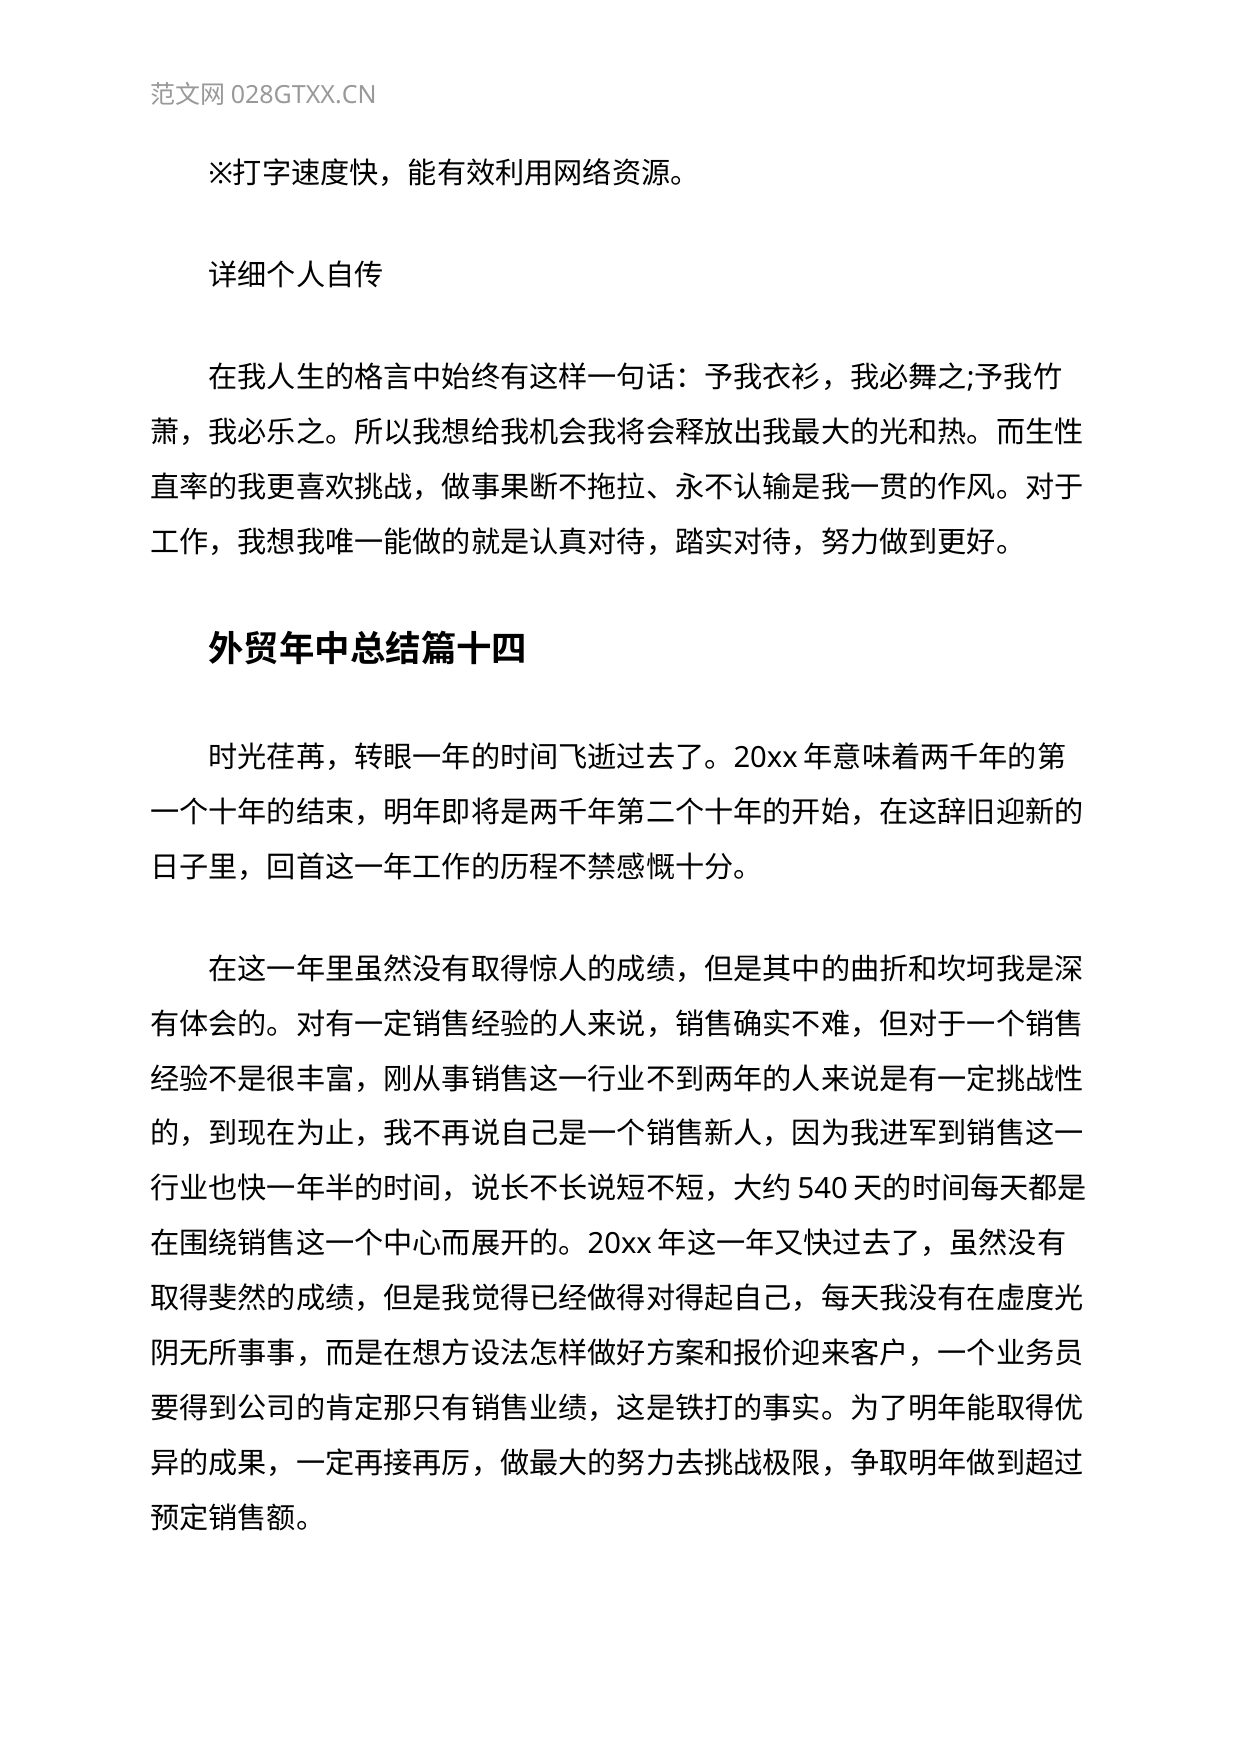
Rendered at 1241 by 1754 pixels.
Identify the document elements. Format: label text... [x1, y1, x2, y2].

text 外贸年中总结篇十四 [150, 620, 1090, 672]
text ※打字速度快，能有效利用网络资源。 [150, 150, 1090, 192]
text 详细个人自传 [150, 252, 1090, 294]
text 在我人生的格言中始终有这样一句话：予我衣衫，我必舞之;予我竹萧，我必乐之。所以我想给我机会我将会释放出我最大的光和热。而生性直率的我更喜欢挑战，做事果断不拖拉、永不认输是我一贯的作风。对于工作，我想我唯一能做的就是认真对待，踏实对待，努力做到更好。 [150, 354, 1090, 561]
text 时光荏苒，转眼一年的时间飞逝过去了。20xx年意味着两千年的第一个十年的结束，明年即将是两千年第二个十年的开始，在这辞旧迎新的日子里，回首这一年工作的历程不禁感慨十分。 [150, 734, 1090, 886]
text 在这一年里虽然没有取得惊人的成绩，但是其中的曲折和坎坷我是深有体会的。对有一定销售经验的人来说，销售确实不难，但对于一个销售经验不是很丰富，刚从事销售这一行业不到两年的人来说是有一定挑战性的，到现在为止，我不再说自己是一个销售新人，因为我进军到销售这一行业也快一年半的时间，说长不长说短不短，大约540天的时间每天都是在围绕销售这一个中心而展开的。20xx年这一年又快过去了，虽然没有取得斐然的成绩，但是我觉得已经做得对得起自己，每天我没有在虚度光阴无所事事，而是在想方设法怎样做好方案和报价迎来客户，一个业务员要得到公司的肯定那只有销售业绩，这是铁打的事实。为了明年能取得优异的成果，一定再接再厉，做最大的努力去挑战极限，争取明年做到超过预定销售额。 [150, 945, 1090, 1537]
